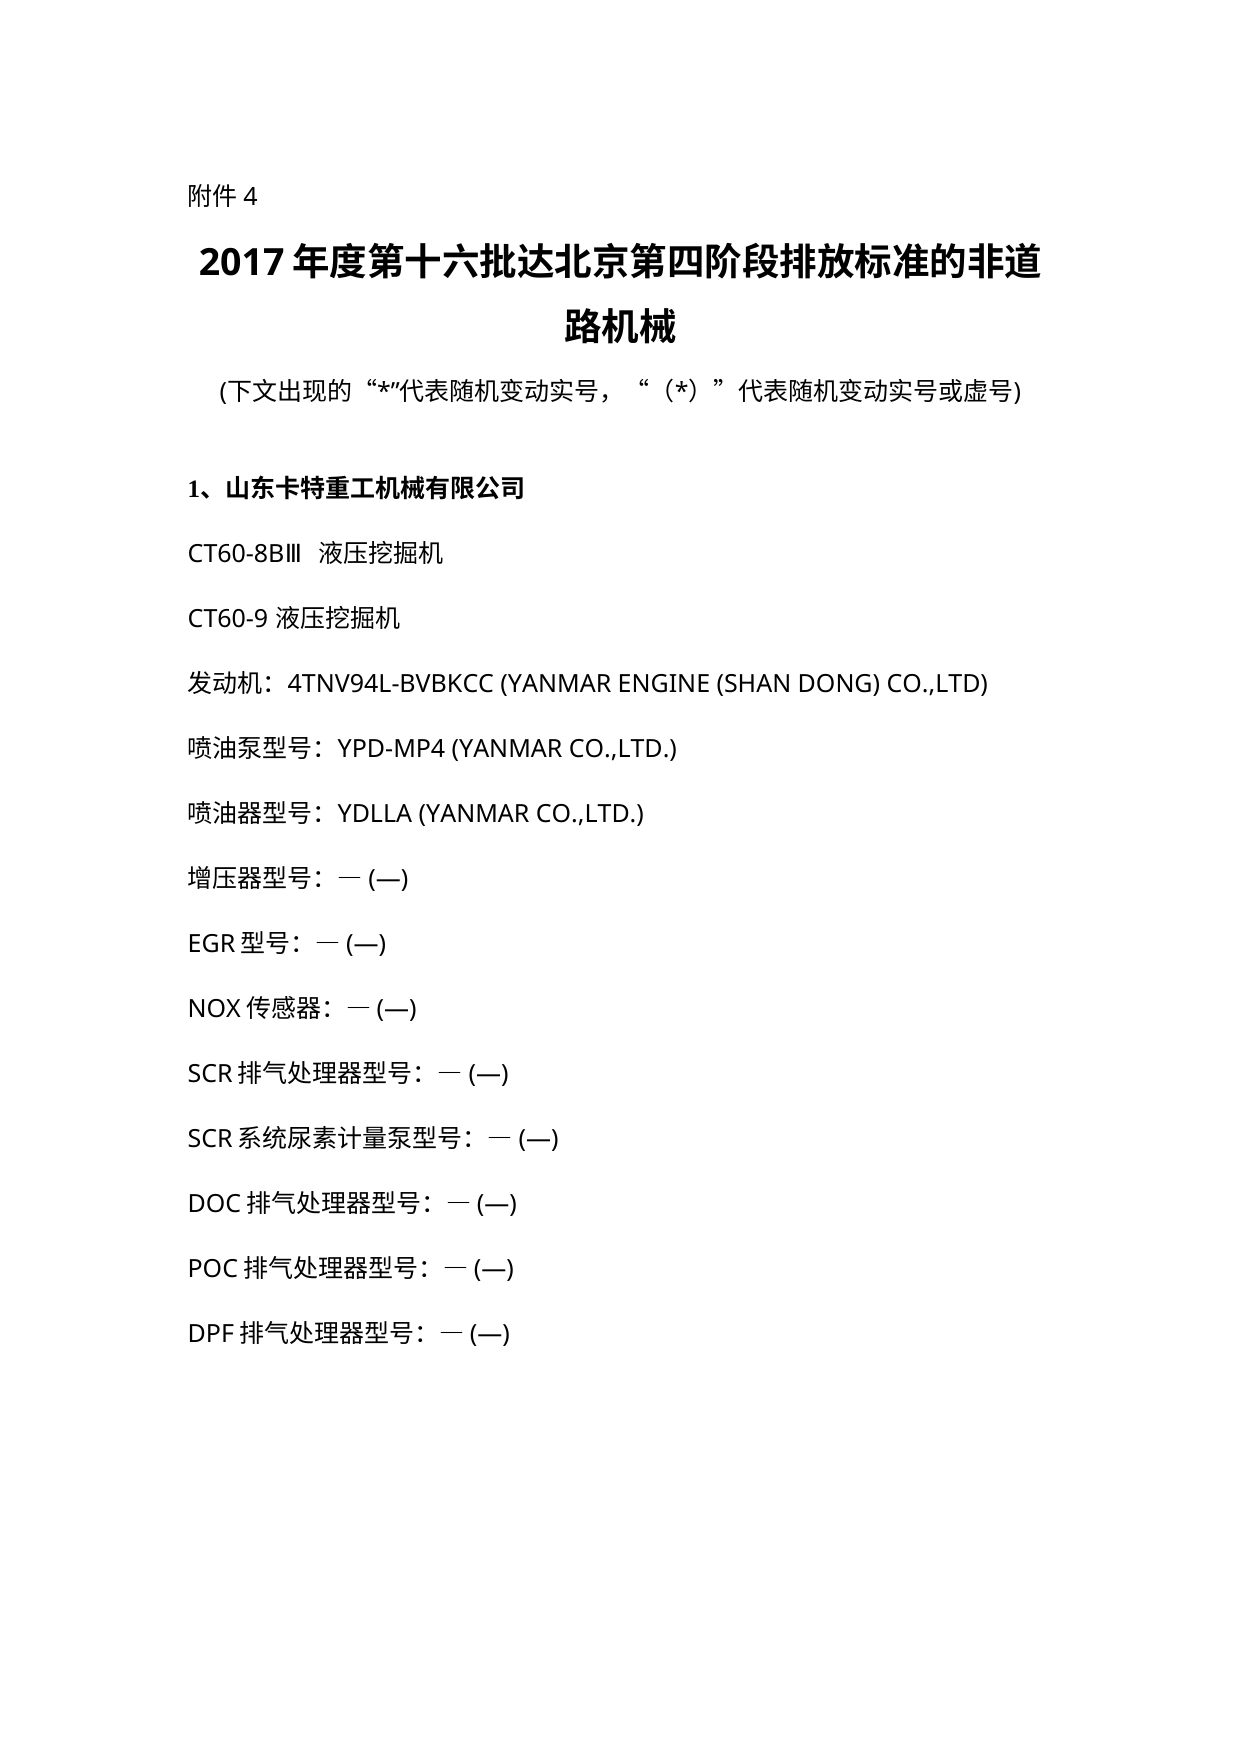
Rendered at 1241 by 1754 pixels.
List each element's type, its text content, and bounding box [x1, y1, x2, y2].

text DPF排气处理器型号：— (—) [187, 1299, 1053, 1364]
text CT60-8BⅢ 液压挖掘机 [187, 519, 1053, 584]
text SCR排气处理器型号：— (—) [187, 1039, 1053, 1104]
text DOC排气处理器型号：— (—) [187, 1169, 1053, 1234]
text 喷油器型号：YDLLA (YANMAR CO.,LTD.) [187, 779, 1053, 844]
text 增压器型号：— (—) [187, 844, 1053, 909]
text POC排气处理器型号：— (—) [187, 1234, 1053, 1299]
text NOX传感器：— (—) [187, 974, 1053, 1039]
text 2017年度第十六批达北京第四阶段排放标准的非道路机械 [187, 227, 1053, 357]
text SCR系统尿素计量泵型号：— (—) [187, 1104, 1053, 1169]
text 附件 4 [187, 162, 1053, 227]
text (下文出现的“*”代表随机变动实号，“（*）”代表随机变动实号或虚号) [187, 357, 1053, 422]
text 喷油泵型号：YPD-MP4 (YANMAR CO.,LTD.) [187, 714, 1053, 779]
subtitle 1、山东卡特重工机械有限公司 [187, 454, 1053, 519]
text CT60-9 液压挖掘机 [187, 584, 1053, 649]
text 发动机：4TNV94L-BVBKCC (YANMAR ENGINE (SHAN DONG) CO.,LTD) [187, 649, 1053, 714]
text EGR型号：— (—) [187, 909, 1053, 974]
